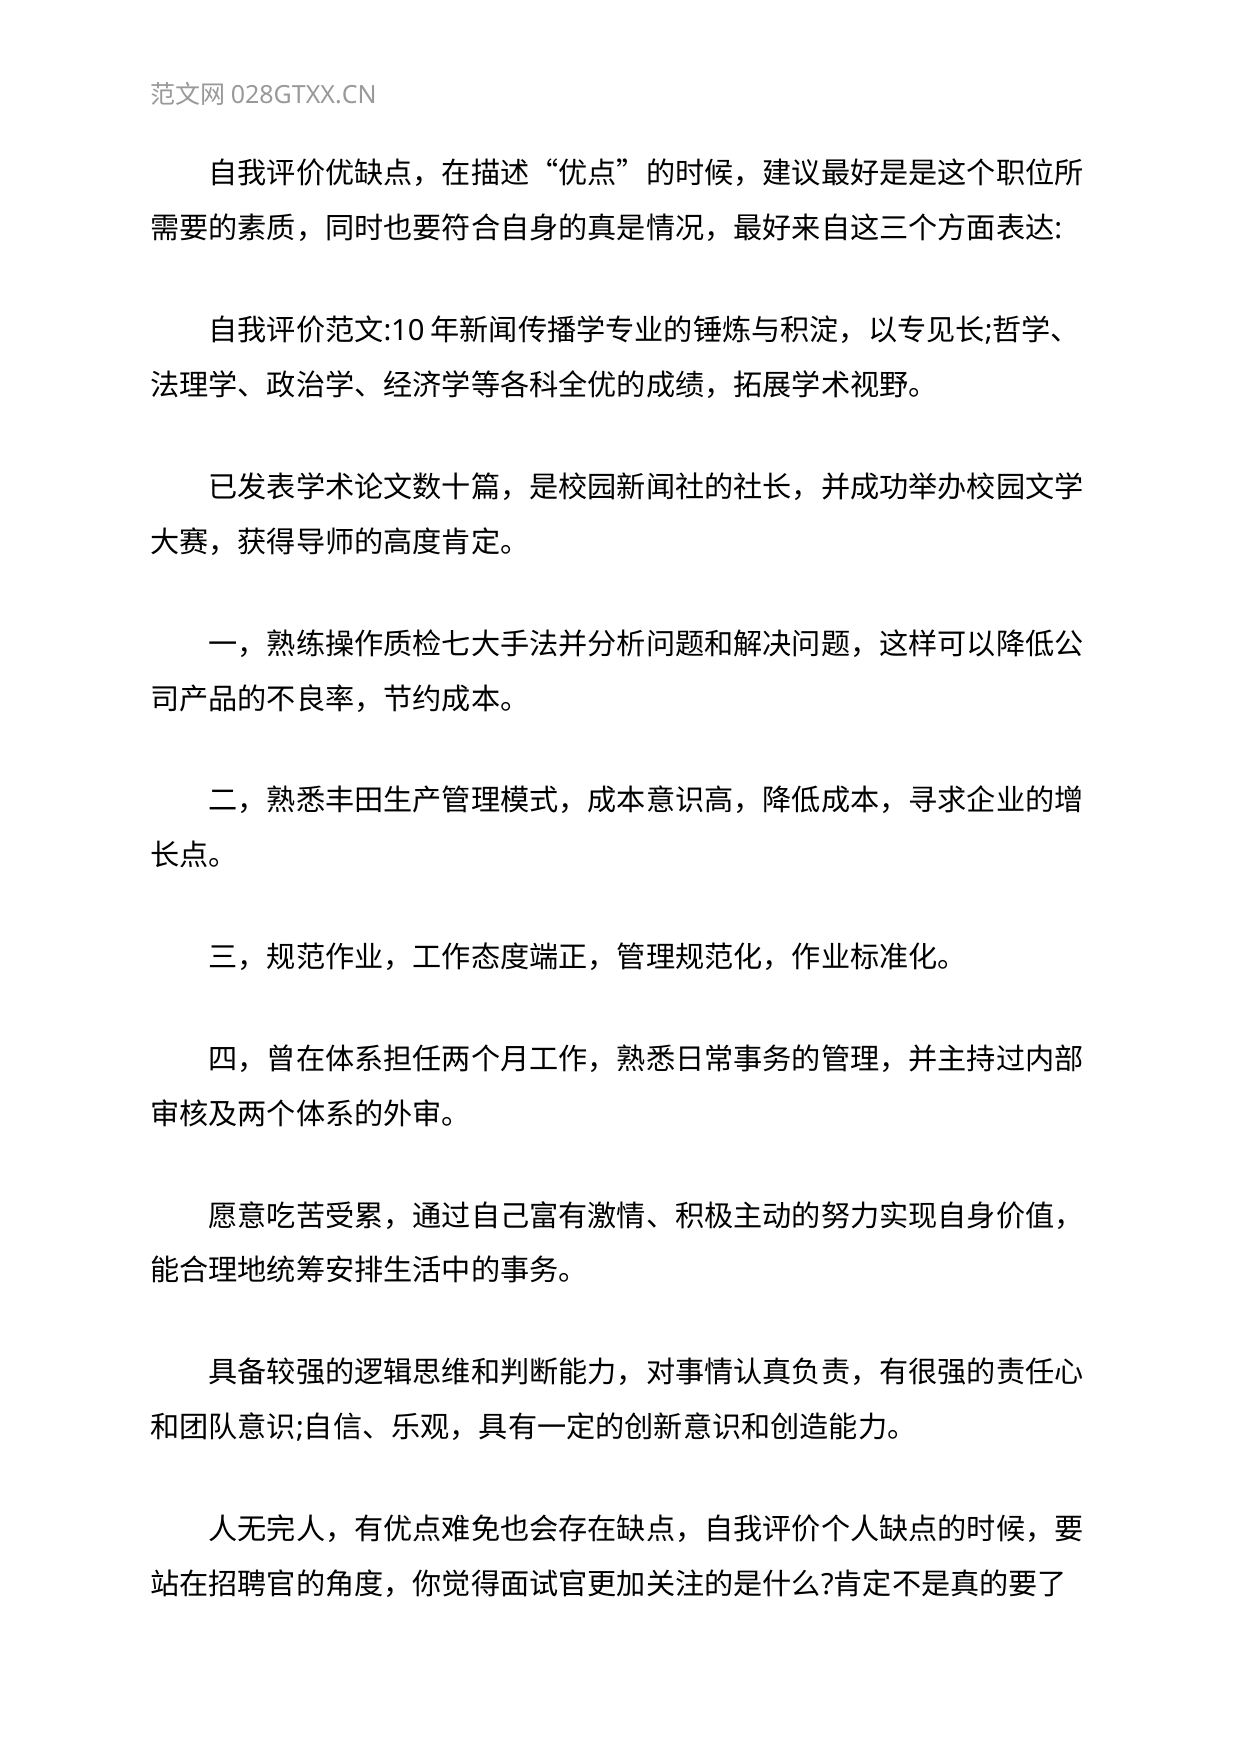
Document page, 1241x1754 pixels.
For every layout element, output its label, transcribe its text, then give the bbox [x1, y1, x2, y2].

text 已发表学术论文数十篇，是校园新闻社的社长，并成功举办校园文学大赛，获得导师的高度肯定。 [150, 464, 1090, 561]
text 愿意吃苦受累，通过自己富有激情、积极主动的努力实现自身价值，能合理地统筹安排生活中的事务。 [150, 1192, 1090, 1289]
text 具备较强的逻辑思维和判断能力，对事情认真负责，有很强的责任心和团队意识;自信、乐观，具有一定的创新意识和创造能力。 [150, 1349, 1090, 1446]
text 自我评价范文:10年新闻传播学专业的锤炼与积淀，以专见长;哲学、法理学、政治学、经济学等各科全优的成绩，拓展学术视野。 [150, 307, 1090, 404]
text 自我评价优缺点，在描述“优点”的时候，建议最好是是这个职位所需要的素质，同时也要符合自身的真是情况，最好来自这三个方面表达: [150, 150, 1090, 247]
text 三，规范作业，工作态度端正，管理规范化，作业标准化。 [150, 934, 1090, 976]
text 一，熟练操作质检七大手法并分析问题和解决问题，这样可以降低公司产品的不良率，节约成本。 [150, 620, 1090, 717]
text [150, 1506, 1090, 1603]
text 四，曾在体系担任两个月工作，熟悉日常事务的管理，并主持过内部审核及两个体系的外审。 [150, 1035, 1090, 1133]
text 二，熟悉丰田生产管理模式，成本意识高，降低成本，寻求企业的增长点。 [150, 777, 1090, 874]
